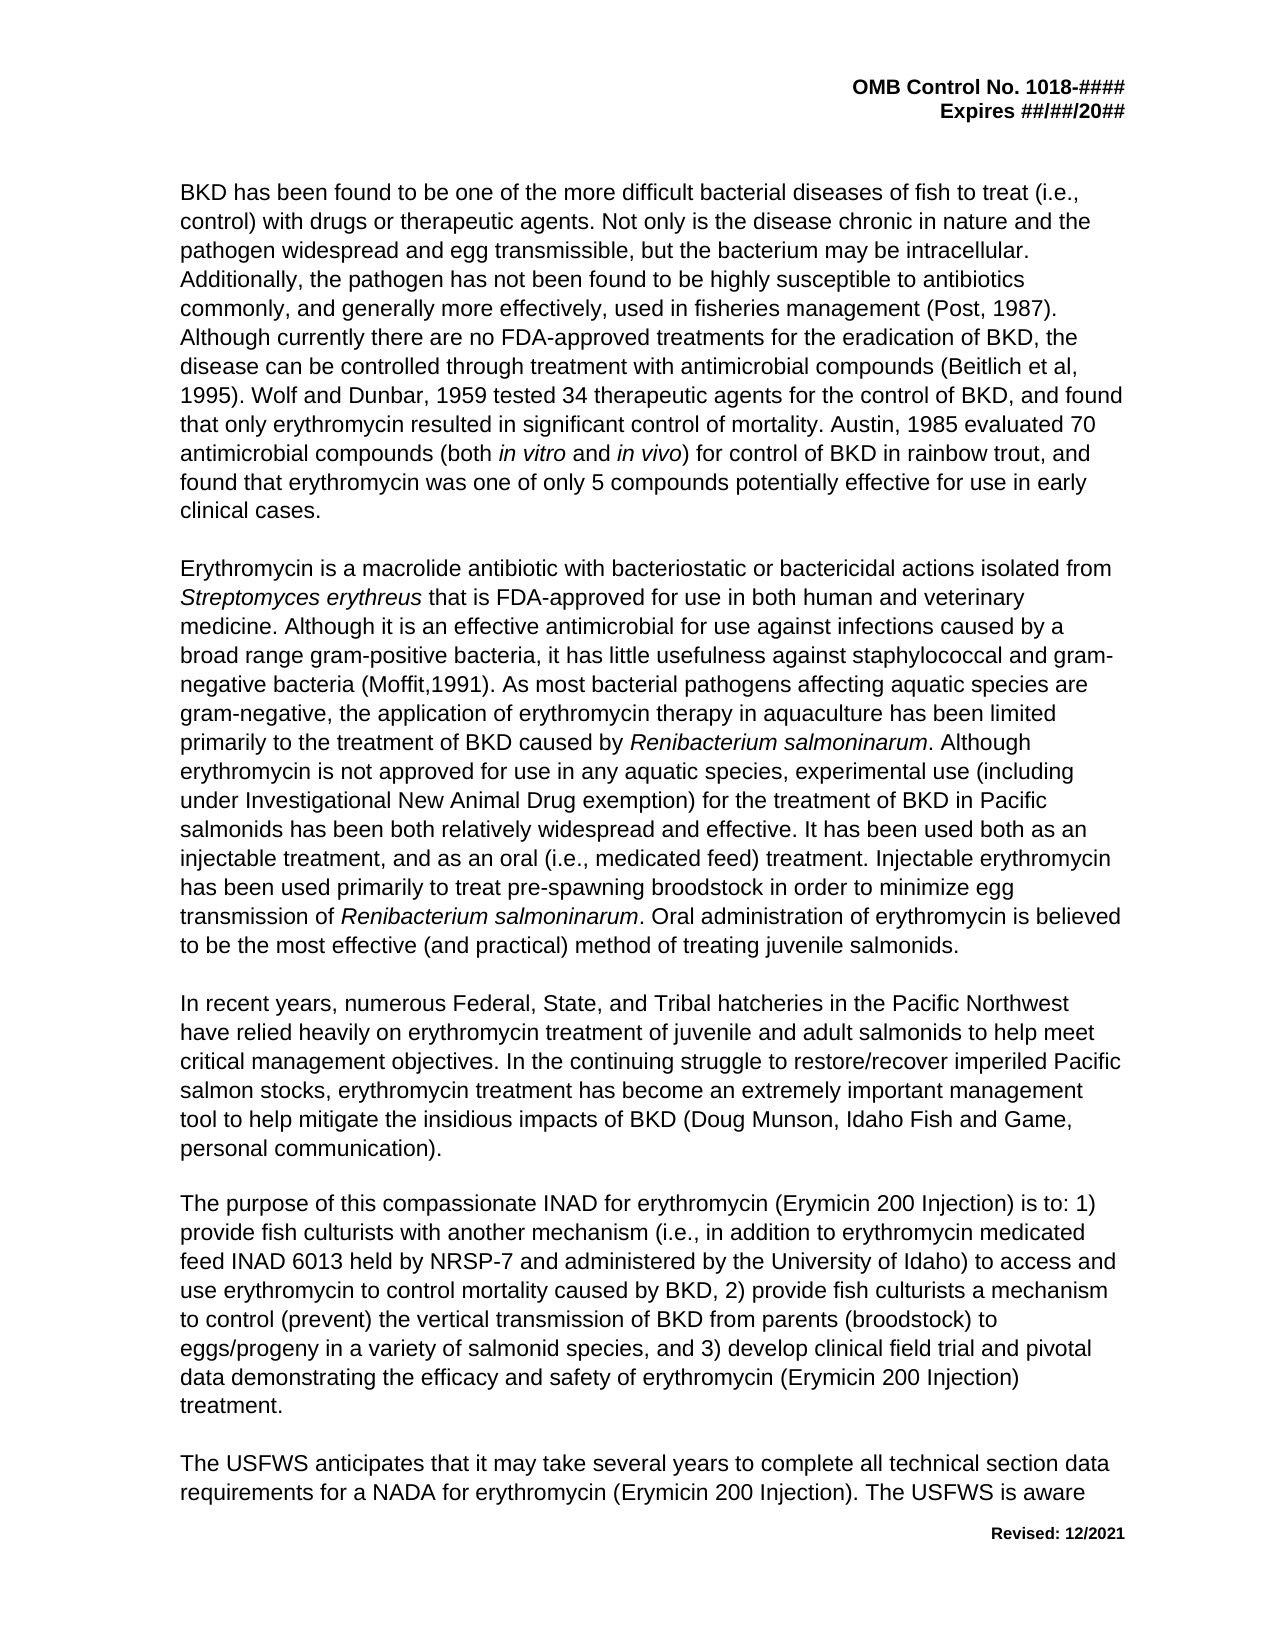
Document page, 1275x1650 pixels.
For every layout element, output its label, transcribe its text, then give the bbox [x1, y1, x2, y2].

text The purpose of this compassionate INAD for erythromycin (Erymicin 200 Injection) is to: 1) provide fish culturists with another mechanism (i.e., in addition to erythromycin medicated feed INAD 6013 held by NRSP-7 and administered by the University of Idaho) to access and use erythromycin to control mortality caused by BKD, 2) provide fish culturists a mechanism to control (prevent) the vertical transmission of BKD from parents (broodstock) to eggs/progeny in a variety of salmonid species, and 3) develop clinical field trial and pivotal data demonstrating the efficacy and safety of erythromycin (Erymicin 200 Injection) treatment. [180, 1190, 1125, 1419]
text In recent years, numerous Federal, State, and Tribal hatcheries in the Pacific Northwest have relied heavily on erythromycin treatment of juvenile and adult salmonids to help meet critical management objectives. In the continuing struggle to restore/recover imperiled Pacific salmon stocks, erythromycin treatment has become an extremely important management tool to help mitigate the insidious impacts of BKD (Doug Munson, Idaho Fish and Game, personal communication). [180, 990, 1125, 1161]
text Erythromycin is a macrolide antibiotic with bacteriostatic or bactericidal actions isolated from Streptomyces erythreus that is FDA-approved for use in both human and veterinary medicine. Although it is an effective antimicrobial for use against infections caused by a broad range gram-positive bacteria, it has little usefulness against staphylococcal and gram-negative bacteria (Moffit,1991). As most bacterial pathogens affecting aquatic species are gram-negative, the application of erythromycin therapy in aquaculture has been limited primarily to the treatment of BKD caused by Renibacterium salmoninarum. Although erythromycin is not approved for use in any aquatic species, experimental use (including under Investigational New Animal Drug exemption) for the treatment of BKD in Pacific salmonids has been both relatively widespread and effective. It has been used both as an injectable treatment, and as an oral (i.e., medicated feed) treatment. Injectable erythromycin has been used primarily to treat pre-spawning broodstock in order to minimize egg transmission of Renibacterium salmoninarum. Oral administration of erythromycin is believed to be the most effective (and practical) method of treating juvenile salmonids. [180, 555, 1125, 958]
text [180, 1450, 1125, 1506]
text BKD has been found to be one of the more difficult bacterial diseases of fish to treat (i.e., control) with drugs or therapeutic agents. Not only is the disease chronic in nature and the pathogen widespread and egg transmissible, but the bacterium may be intracellular. Additionally, the pathogen has not been found to be highly susceptible to antibiotics commonly, and generally more effectively, used in fisheries management (Post, 1987). Although currently there are no FDA-approved treatments for the eradication of BKD, the disease can be controlled through treatment with antimicrobial compounds (Beitlich et al, 1995). Wolf and Dunbar, 1959 tested 34 therapeutic agents for the control of BKD, and found that only erythromycin resulted in significant control of mortality. Austin, 1985 evaluated 70 antimicrobial compounds (both in vitro and in vivo) for control of BKD in rainbow trout, and found that erythromycin was one of only 5 compounds potentially effective for use in early clinical cases. [180, 179, 1125, 524]
